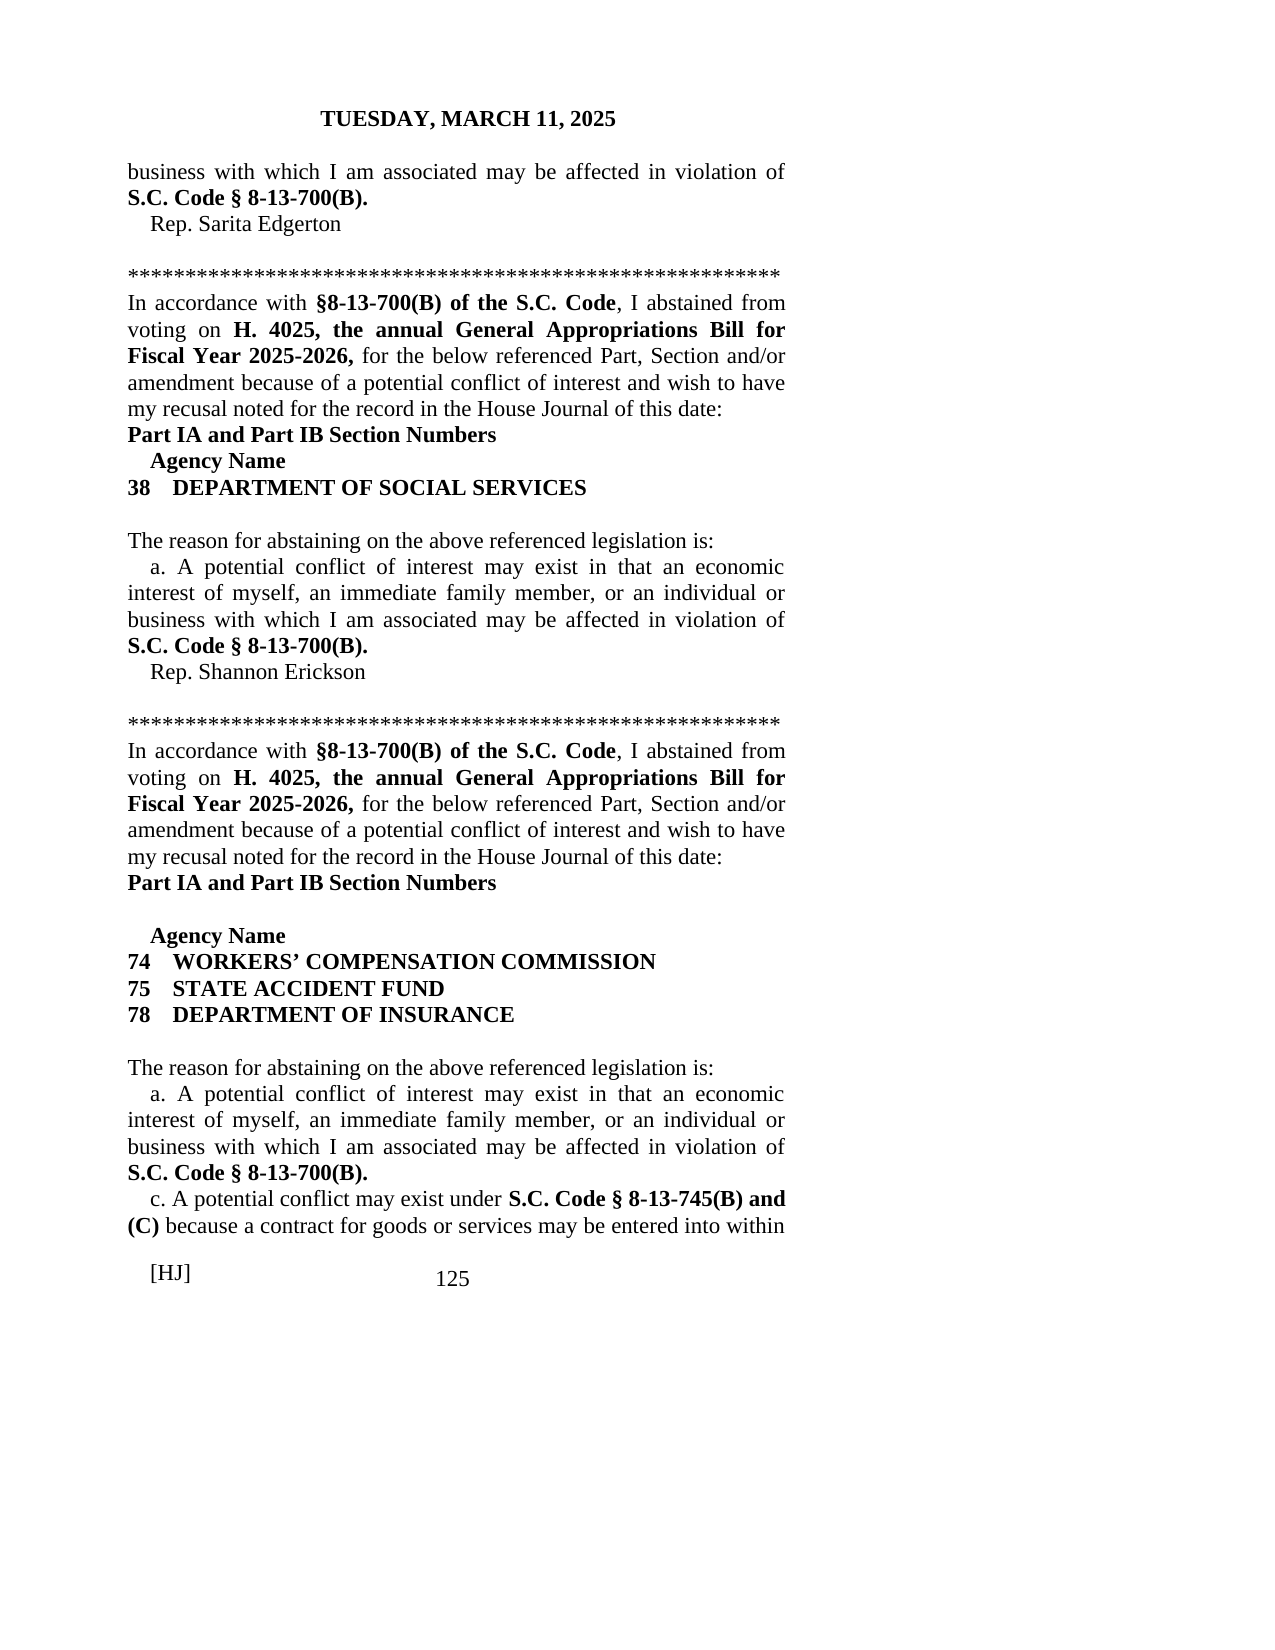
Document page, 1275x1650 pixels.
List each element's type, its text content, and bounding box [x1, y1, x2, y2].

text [127, 1186, 786, 1238]
text 78 DEPARTMENT OF INSURANCE [127, 1001, 786, 1027]
text ********************************************************* [127, 263, 786, 289]
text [127, 158, 786, 210]
text Part IA and Part IB Section Numbers [127, 869, 786, 896]
text Rep. Shannon Erickson [127, 658, 786, 685]
text 38 DEPARTMENT OF SOCIAL SERVICES [127, 474, 786, 500]
text The reason for abstaining on the above referenced legislation is: [127, 1054, 786, 1080]
text In accordance with §8-13-700(B) of the S.C. Code, I abstained from voting on H. 4025, the annual General Appropriations Bill for Fiscal Year 2025-2026, for the below referenced Part, Section and/or amendment because of a potential conflict of interest and wish to have my recusal noted for the record in the House Journal of this date: [127, 289, 786, 421]
text Agency Name [127, 448, 786, 474]
text Agency Name [127, 922, 786, 948]
text Part IA and Part IB Section Numbers [127, 421, 786, 448]
text Rep. Sarita Edgerton [127, 210, 786, 237]
text 74 WORKERS’ COMPENSATION COMMISSION [127, 948, 786, 975]
text In accordance with §8-13-700(B) of the S.C. Code, I abstained from voting on H. 4025, the annual General Appropriations Bill for Fiscal Year 2025-2026, for the below referenced Part, Section and/or amendment because of a potential conflict of interest and wish to have my recusal noted for the record in the House Journal of this date: [127, 737, 786, 869]
text 75 STATE ACCIDENT FUND [127, 975, 786, 1001]
text The reason for abstaining on the above referenced legislation is: [127, 527, 786, 553]
text ********************************************************* [127, 711, 786, 737]
